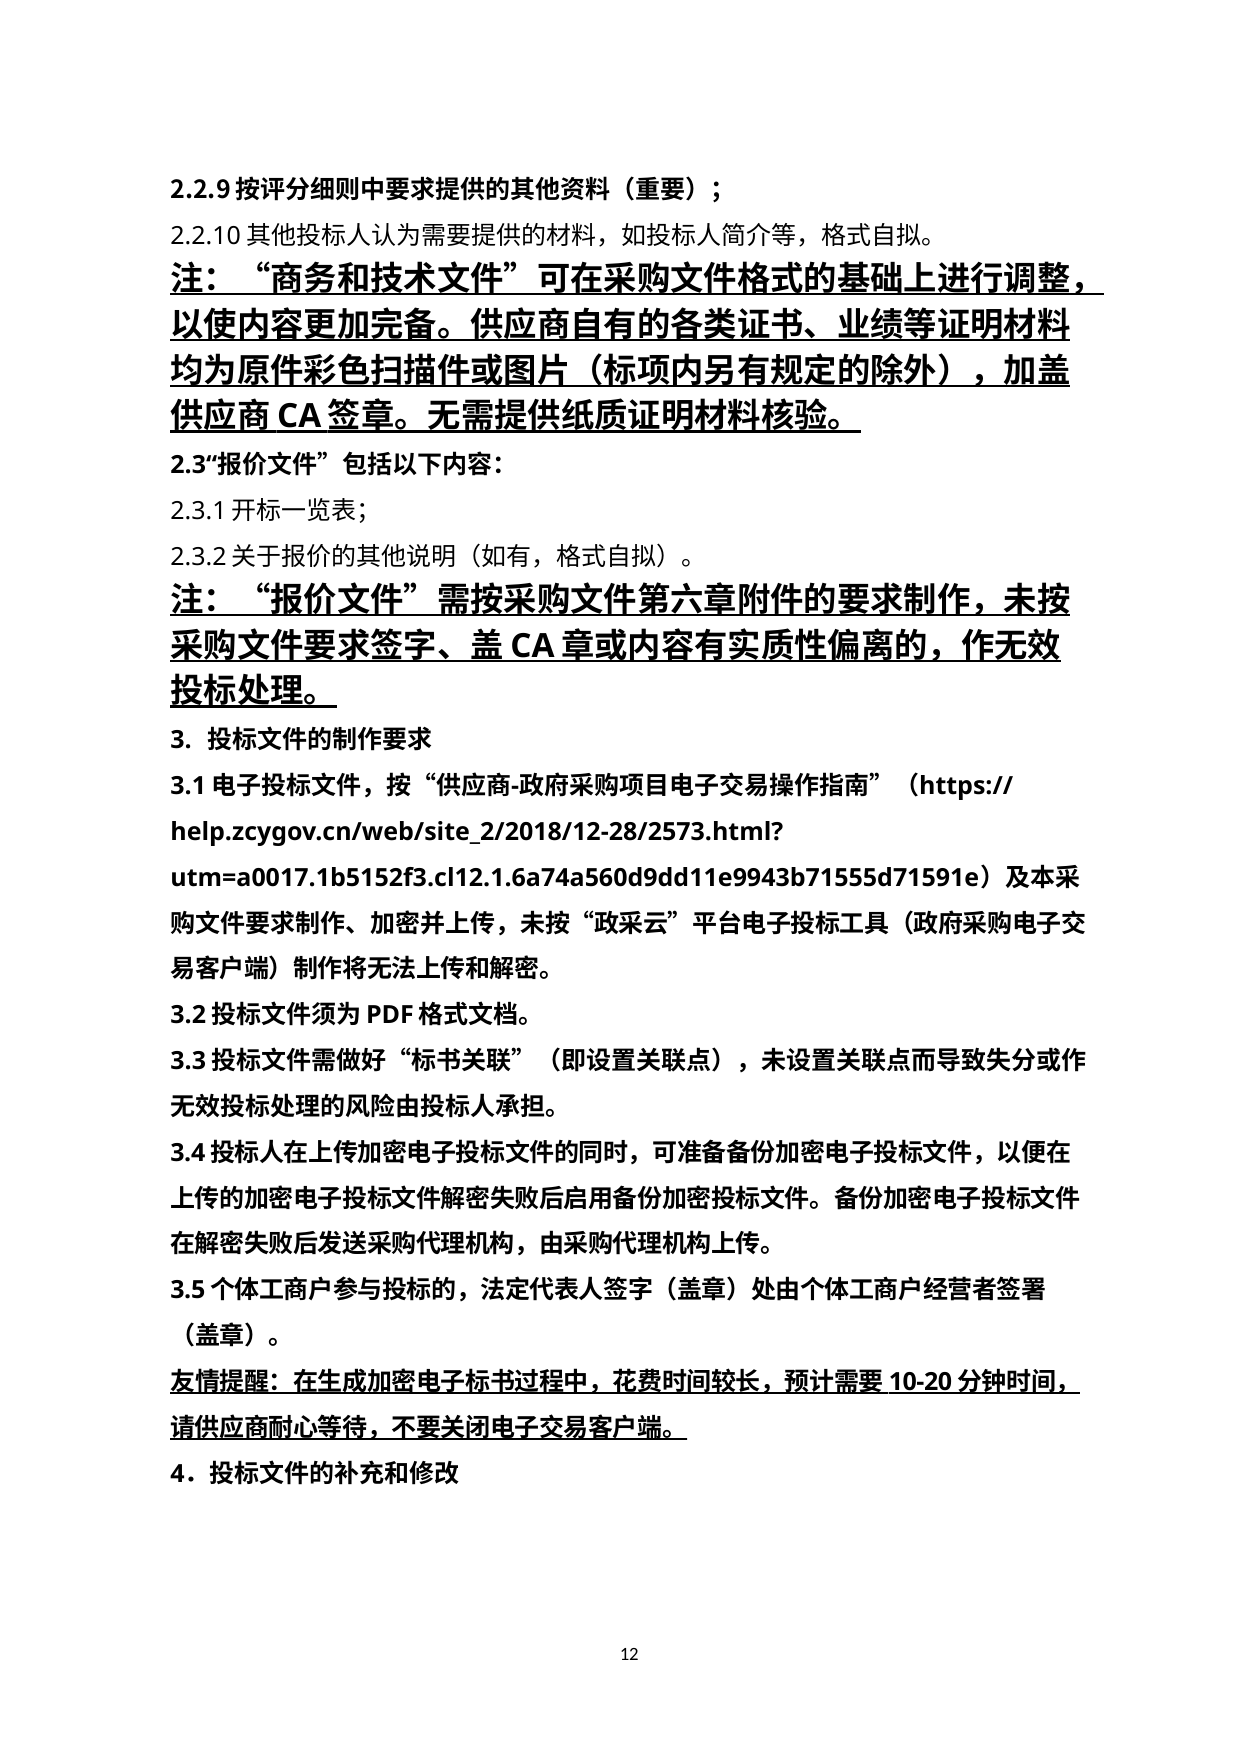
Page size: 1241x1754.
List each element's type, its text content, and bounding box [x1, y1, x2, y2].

text 3.5个体工商户参与投标的，法定代表人签字（盖章）处由个体工商户经营者签署（盖章）。 [170, 1262, 1088, 1354]
text 注：“报价文件”需按采购文件第六章附件的要求制作，未按采购文件要求签字、盖CA章或内容有实质性偏离的，作无效投标处理。 [170, 574, 1088, 712]
text 2.2.9按评分细则中要求提供的其他资料（重要）； [170, 162, 1088, 208]
text 3.1电子投标文件，按“供应商-政府采购项目电子交易操作指南”（https://help.zcygov.cn/web/site_2/2018/12-28/2573.html?utm=a0017.1b5152f3.cl12.1.6a74a560d9dd11e9943b71555d71591e）及本采购文件要求制作、加密并上传，未按“政采云”平台电子投标工具（政府采购电子交易客户端）制作将无法上传和解密。 [170, 758, 1088, 987]
text 注：“商务和技术文件”可在采购文件格式的基础上进行调整，以使内容更加完备。供应商自有的各类证书、业绩等证明材料均为原件彩色扫描件或图片（标项内另有规定的除外），加盖供应商CA签章。无需提供纸质证明材料核验。 [170, 295, 1088, 437]
text 2.3“报价文件”包括以下内容： [170, 437, 1088, 483]
text 2.2.10其他投标人认为需要提供的材料，如投标人简介等，格式自拟。 [170, 208, 1088, 254]
text 3.4投标人在上传加密电子投标文件的同时，可准备备份加密电子投标文件，以便在上传的加密电子投标文件解密失败后启用备份加密投标文件。备份加密电子投标文件在解密失败后发送采购代理机构，由采购代理机构上传。 [170, 1124, 1088, 1262]
list 投标文件的制作要求 [170, 712, 1088, 758]
text 注：“商务和技术文件”可在采购文件格式的基础上进行调整，以使内容更加完备。供应商自有的各类证书、业绩等证明材料均为原件彩色扫描件或图片（标项内另有规定的除外），加盖供应商CA签章。无需提供纸质证明材料核验。 [170, 254, 1088, 293]
text 2.3.2关于报价的其他说明（如有，格式自拟）。 [170, 529, 1088, 574]
text 3.3投标文件需做好“标书关联”（即设置关联点），未设置关联点而导致失分或作无效投标处理的风险由投标人承担。 [170, 1033, 1088, 1124]
text 3.2投标文件须为PDF格式文档。 [170, 987, 1088, 1033]
text 2.3.1开标一览表； [170, 483, 1088, 529]
text 友情提醒：在生成加密电子标书过程中，花费时间较长，预计需要10-20分钟时间，请供应商耐心等待，不要关闭电子交易客户端。 [170, 1354, 1088, 1445]
text 4．投标文件的补充和修改 [170, 1445, 1088, 1491]
